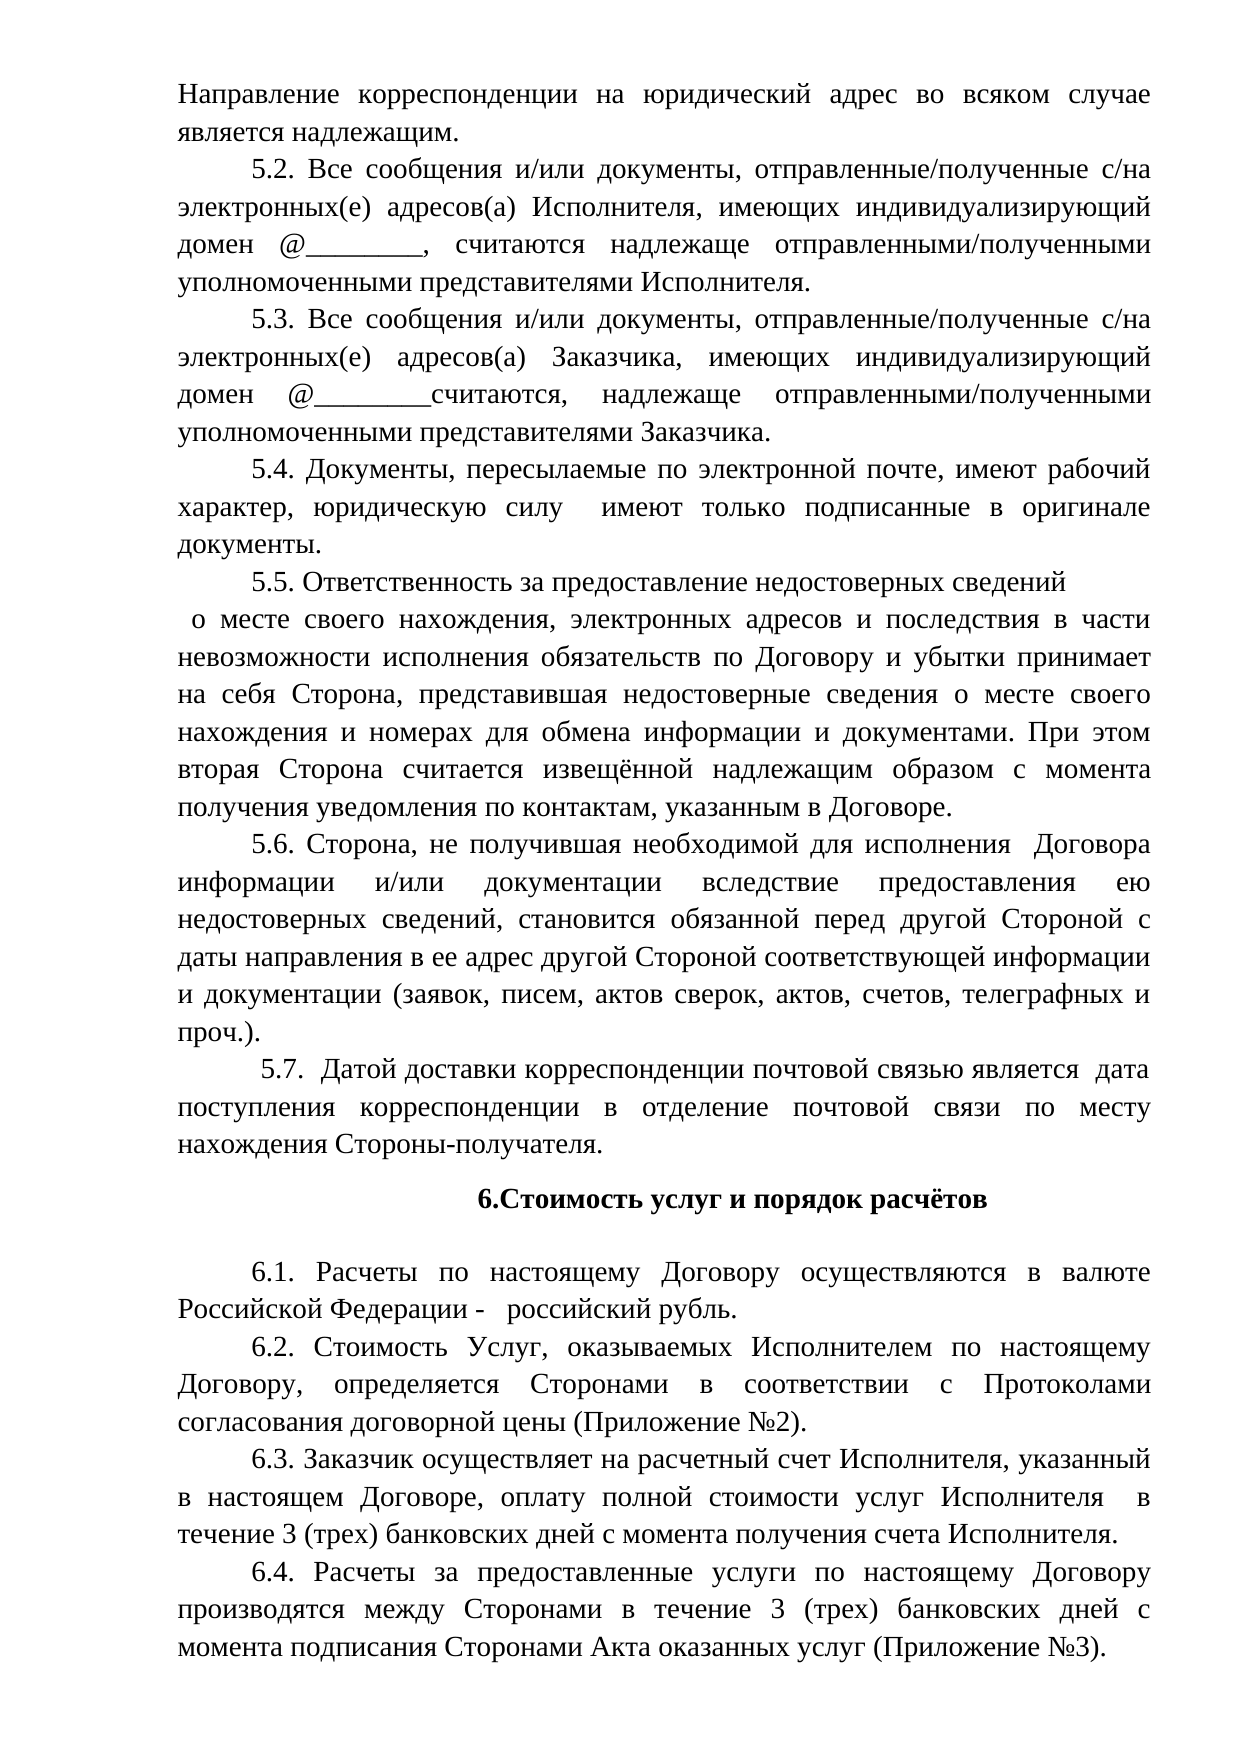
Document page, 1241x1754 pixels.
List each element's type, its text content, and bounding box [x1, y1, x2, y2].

text 6.3. Заказчик осуществляет на расчетный счет Исполнителя, указанный в настоящем Договоре, оплату полной стоимости услуг Исполнителя в течение 3 (трех) банковских дней с момента получения счета Исполнителя. [177, 1438, 1152, 1551]
text 6.2. Стоимость Услуг, оказываемых Исполнителем по настоящему Договору, определяется Сторонами в соответствии с Протоколами согласования договорной цены (Приложение №2). [177, 1326, 1152, 1438]
text о месте своего нахождения, электронных адресов и последствия в части невозможности исполнения обязательств по Договору и убытки принимает на себя Сторона, представившая недостоверные сведения о месте своего нахождения и номерах для обмена информации и документами. При этом вторая Сторона считается извещённой надлежащим образом с момента получения уведомления по контактам, указанным в Договоре. [177, 599, 1152, 824]
text 5.5. Ответственность за предоставление недостоверных сведений [177, 561, 1152, 599]
text 5.6. Сторона, не получившая необходимой для исполнения Договора информации и/или документации вследствие предоставления ею недостоверных сведений, становится обязанной перед другой Стороной с даты направления в ее адрес другой Стороной соответствующей информации и документации (заявок, писем, актов сверок, актов, счетов, телеграфных и проч.). [177, 824, 1152, 1049]
text 5.3. Все сообщения и/или документы, отправленные/полученные с/на электронных(е) адресов(а) Заказчика, имеющих индивидуализирующий домен @________считаются, надлежаще отправленными/полученными уполномоченными представителями Заказчика. [177, 299, 1152, 449]
text Направление корреспонденции на юридический адрес во всяком случае является надлежащим. [177, 74, 1152, 149]
text 5.4. Документы, пересылаемые по электронной почте, имеют рабочий характер, юридическую силу имеют только подписанные в оригинале документы. [177, 449, 1152, 561]
text 5.2. Все сообщения и/или документы, отправленные/полученные с/на электронных(е) адресов(а) Исполнителя, имеющих индивидуализирующий домен @________, считаются надлежаще отправленными/полученными уполномоченными представителями Исполнителя. [177, 149, 1152, 299]
text 5.7. Датой доставки корреспонденции почтовой связью является дата поступления корреспонденции в отделение почтовой связи по месту нахождения Стороны-получателя. [177, 1049, 1152, 1161]
text 6.4. Расчеты за предоставленные услуги по настоящему Договору производятся между Сторонами в течение 3 (трех) банковских дней с момента подписания Сторонами Акта оказанных услуг (Приложение №3). [177, 1551, 1152, 1663]
text 6.Стоимость услуг и порядок расчётов [240, 1187, 1152, 1213]
text 6.1. Расчеты по настоящему Договору осуществляются в валюте Российской Федерации - российский рубль. [177, 1251, 1152, 1326]
